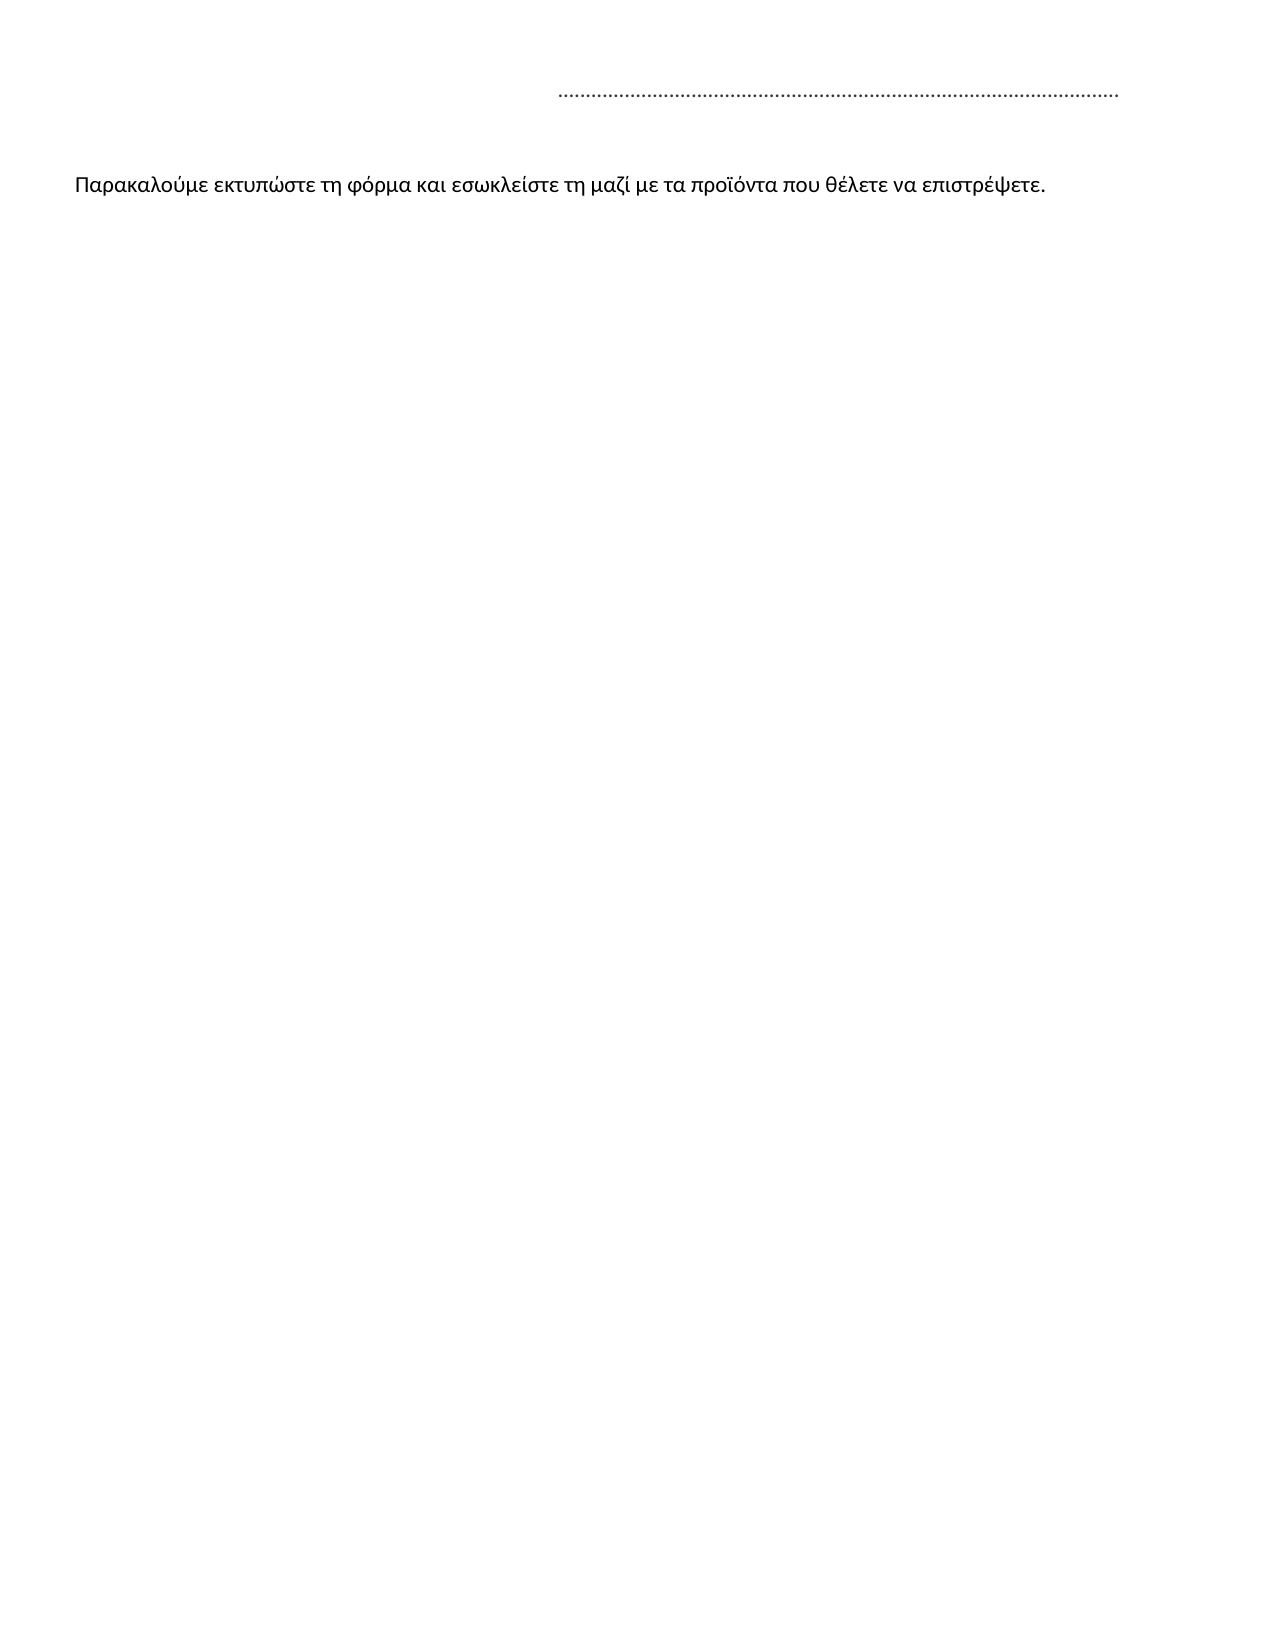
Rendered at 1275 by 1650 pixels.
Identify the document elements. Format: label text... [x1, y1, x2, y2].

text ..................................................................................................... [75, 75, 1121, 103]
text Παρακαλούμε εκτυπώστε τη φόρμα και εσωκλείστε τη μαζί με τα προϊόντα που θέλετε να επιστρέψετε. [75, 170, 1200, 198]
